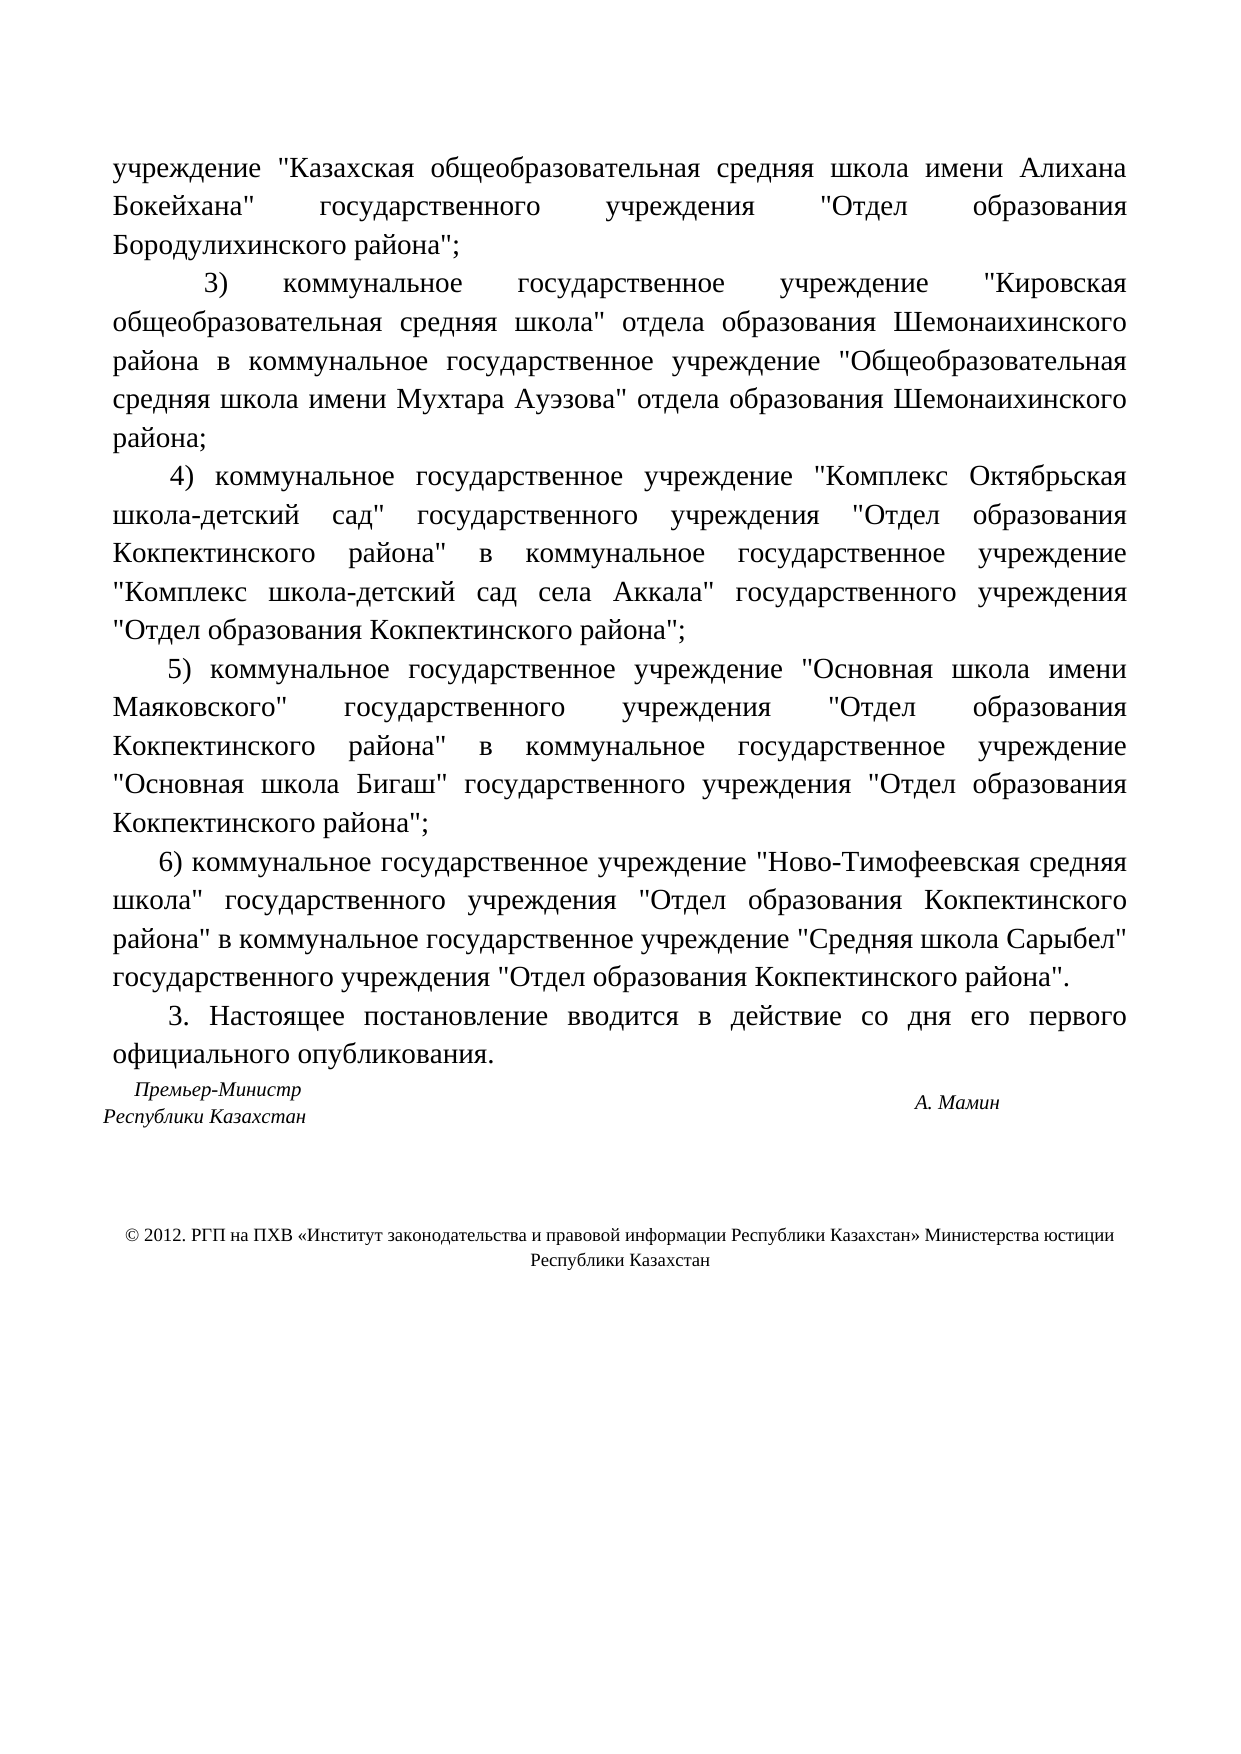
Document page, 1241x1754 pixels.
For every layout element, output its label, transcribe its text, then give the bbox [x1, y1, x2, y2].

text 3) коммунальное государственное учреждение "Кировская общеобразовательная средняя школа" отдела образования Шемонаихинского района в коммунальное государственное учреждение "Общеобразовательная средняя школа имени Мухтара Ауэзова" отдела образования Шемонаихинского района; [112, 266, 1128, 453]
text 4) коммунальное государственное учреждение "Комплекс Октябрьская школа-детский сад" государственного учреждения "Отдел образования Кокпектинского района" в коммунальное государственное учреждение "Комплекс школа-детский сад села Аккала" государственного учреждения "Отдел образования Кокпектинского района"; [112, 458, 1128, 646]
table_header А. Мамин [913, 1075, 1240, 1134]
text © 2012. РГП на ПХВ «Институт законодательства и правовой информации Республики Казахстан» Министерства юстиции Республики Казахстан [112, 1224, 1128, 1271]
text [112, 150, 1128, 261]
text 3. Настоящее постановление вводится в действие со дня его первого официального опубликования. [112, 998, 1128, 1070]
text 5) коммунальное государственное учреждение "Основная школа имени Маяковского" государственного учреждения "Отдел образования Кокпектинского района" в коммунальное государственное учреждение "Основная школа Бигаш" государственного учреждения "Отдел образования Кокпектинского района"; [112, 651, 1128, 839]
text 6) коммунальное государственное учреждение "Ново-Тимофеевская средняя школа" государственного учреждения "Отдел образования Кокпектинского района" в коммунальное государственное учреждение "Средняя школа Сарыбел" государственного учреждения "Отдел образования Кокпектинского района". [112, 844, 1128, 993]
table_header Премьер-Министр Республики Казахстан [101, 1075, 913, 1134]
